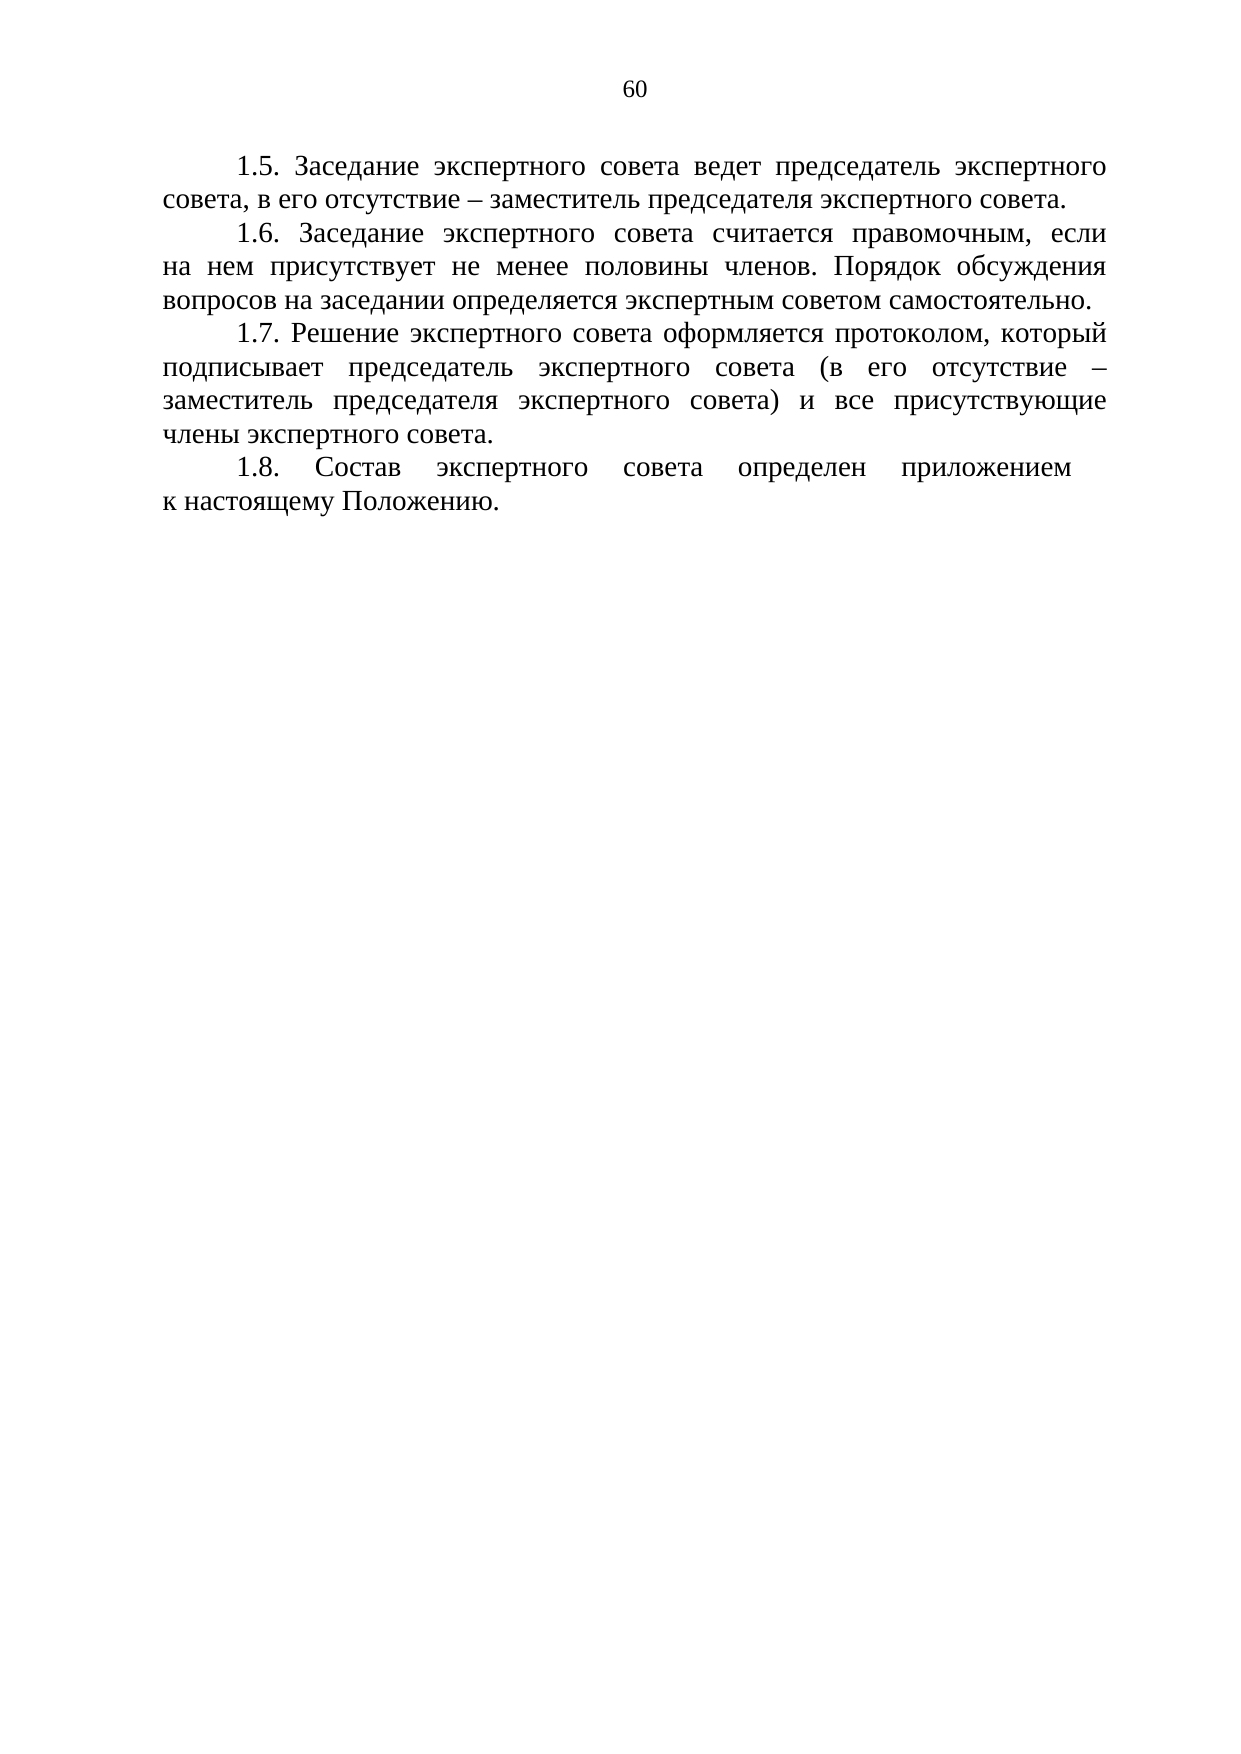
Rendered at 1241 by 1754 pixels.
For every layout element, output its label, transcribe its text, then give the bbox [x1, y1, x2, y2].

text 1.7. Решение экспертного совета оформляется протоколом, который подписывает председатель экспертного совета (в его отсутствие – заместитель председателя экспертного совета) и все присутствующие члены экспертного совета. [162, 315, 1107, 449]
text 1.5. Заседание экспертного совета ведет председатель экспертного совета, в его отсутствие – заместитель председателя экспертного совета. [162, 148, 1107, 215]
text 1.8. Состав экспертного совета определен приложением к настоящему Положению. [162, 449, 1107, 517]
text 1.6. Заседание экспертного совета считается правомочным, если на нем присутствует не менее половины членов. Порядок обсуждения вопросов на заседании определяется экспертным советом самостоятельно. [162, 215, 1107, 315]
